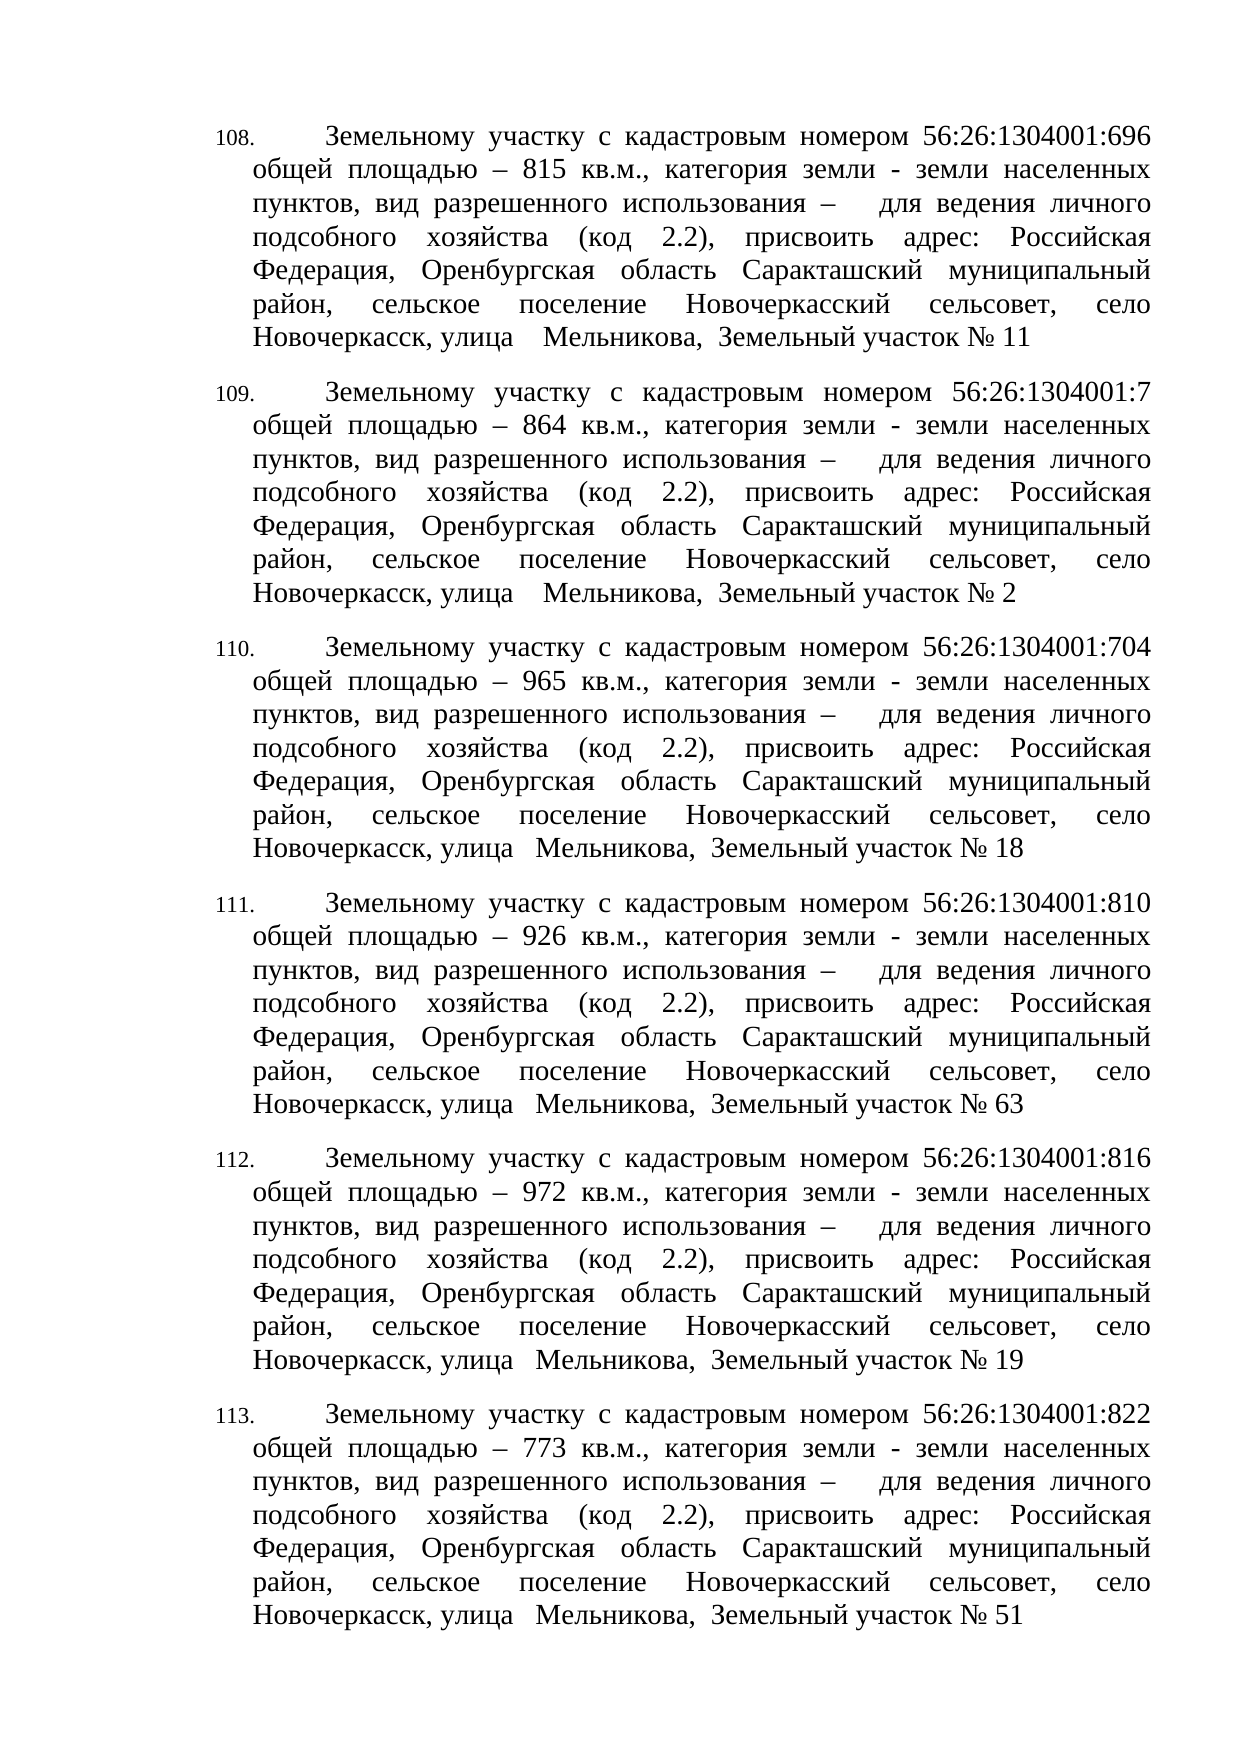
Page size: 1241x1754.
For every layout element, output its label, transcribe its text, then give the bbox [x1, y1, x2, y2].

list Земельному участку с кадастровым номером 56:26:1304001:810 общей площадью – 926 кв.м., категория земли - земли населенных пунктов, вид разрешенного использования – для ведения личного подсобного хозяйства (код 2.2), присвоить адрес: Российская Федерация, Оренбургская область Саракташский муниципальный район, сельское поселение Новочеркасский сельсовет, село Новочеркасск, улица Мельникова, Земельный участок № 63 [215, 885, 1152, 1120]
list Земельному участку с кадастровым номером 56:26:1304001:822 общей площадью – 773 кв.м., категория земли - земли населенных пунктов, вид разрешенного использования – для ведения личного подсобного хозяйства (код 2.2), присвоить адрес: Российская Федерация, Оренбургская область Саракташский муниципальный район, сельское поселение Новочеркасский сельсовет, село Новочеркасск, улица Мельникова, Земельный участок № 51 [215, 1396, 1152, 1631]
list Земельному участку с кадастровым номером 56:26:1304001:7 общей площадью – 864 кв.м., категория земли - земли населенных пунктов, вид разрешенного использования – для ведения личного подсобного хозяйства (код 2.2), присвоить адрес: Российская Федерация, Оренбургская область Саракташский муниципальный район, сельское поселение Новочеркасский сельсовет, село Новочеркасск, улица Мельникова, Земельный участок № 2 [215, 374, 1152, 608]
list Земельному участку с кадастровым номером 56:26:1304001:816 общей площадью – 972 кв.м., категория земли - земли населенных пунктов, вид разрешенного использования – для ведения личного подсобного хозяйства (код 2.2), присвоить адрес: Российская Федерация, Оренбургская область Саракташский муниципальный район, сельское поселение Новочеркасский сельсовет, село Новочеркасск, улица Мельникова, Земельный участок № 19 [215, 1141, 1152, 1375]
list Земельному участку с кадастровым номером 56:26:1304001:696 общей площадью – 815 кв.м., категория земли - земли населенных пунктов, вид разрешенного использования – для ведения личного подсобного хозяйства (код 2.2), присвоить адрес: Российская Федерация, Оренбургская область Саракташский муниципальный район, сельское поселение Новочеркасский сельсовет, село Новочеркасск, улица Мельникова, Земельный участок № 11 [215, 118, 1152, 353]
list Земельному участку с кадастровым номером 56:26:1304001:704 общей площадью – 965 кв.м., категория земли - земли населенных пунктов, вид разрешенного использования – для ведения личного подсобного хозяйства (код 2.2), присвоить адрес: Российская Федерация, Оренбургская область Саракташский муниципальный район, сельское поселение Новочеркасский сельсовет, село Новочеркасск, улица Мельникова, Земельный участок № 18 [215, 629, 1152, 864]
